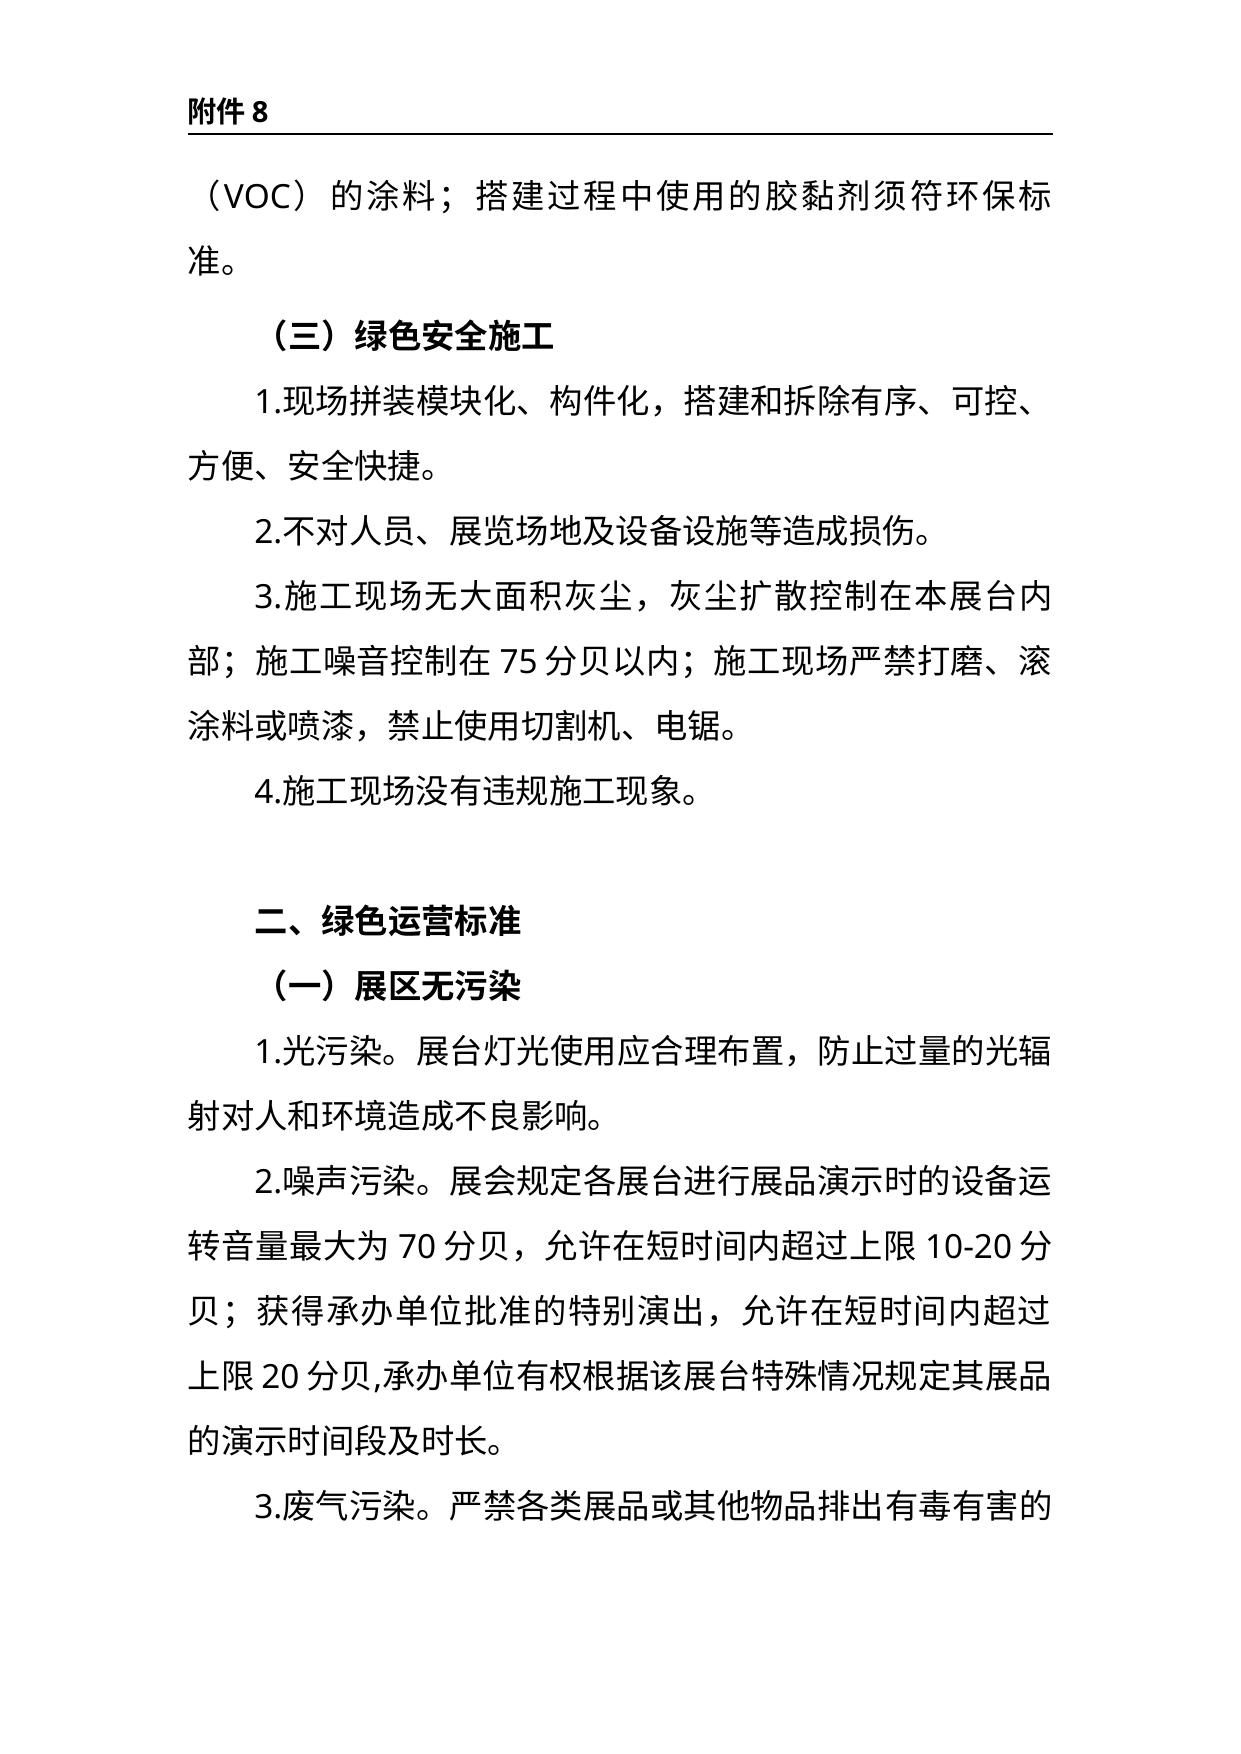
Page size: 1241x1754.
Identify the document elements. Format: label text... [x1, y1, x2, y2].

text 1.现场拼装模块化、构件化，搭建和拆除有序、可控、方便、安全快捷。 [187, 366, 1053, 496]
text 3.施工现场无大面积灰尘，灰尘扩散控制在本展台内部；施工噪音控制在75分贝以内；施工现场严禁打磨、滚涂料或喷漆，禁止使用切割机、电锯。 [187, 561, 1053, 756]
text 1.光污染。展台灯光使用应合理布置，防止过量的光辐射对人和环境造成不良影响。 [187, 1016, 1053, 1146]
text 2.噪声污染。展会规定各展台进行展品演示时的设备运转音量最大为70分贝，允许在短时间内超过上限10-20分贝；获得承办单位批准的特别演出，允许在短时间内超过上限20分贝,承办单位有权根据该展台特殊情况规定其展品的演示时间段及时长。 [187, 1146, 1053, 1471]
text 4.施工现场没有违规施工现象。 [187, 756, 1053, 821]
text 二、绿色运营标准 [187, 886, 1053, 951]
text （一）展区无污染 [187, 951, 1053, 1016]
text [187, 162, 1053, 292]
text 2.不对人员、展览场地及设备设施等造成损伤。 [187, 496, 1053, 561]
text （三）绿色安全施工 [187, 301, 1053, 366]
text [187, 1471, 1053, 1536]
